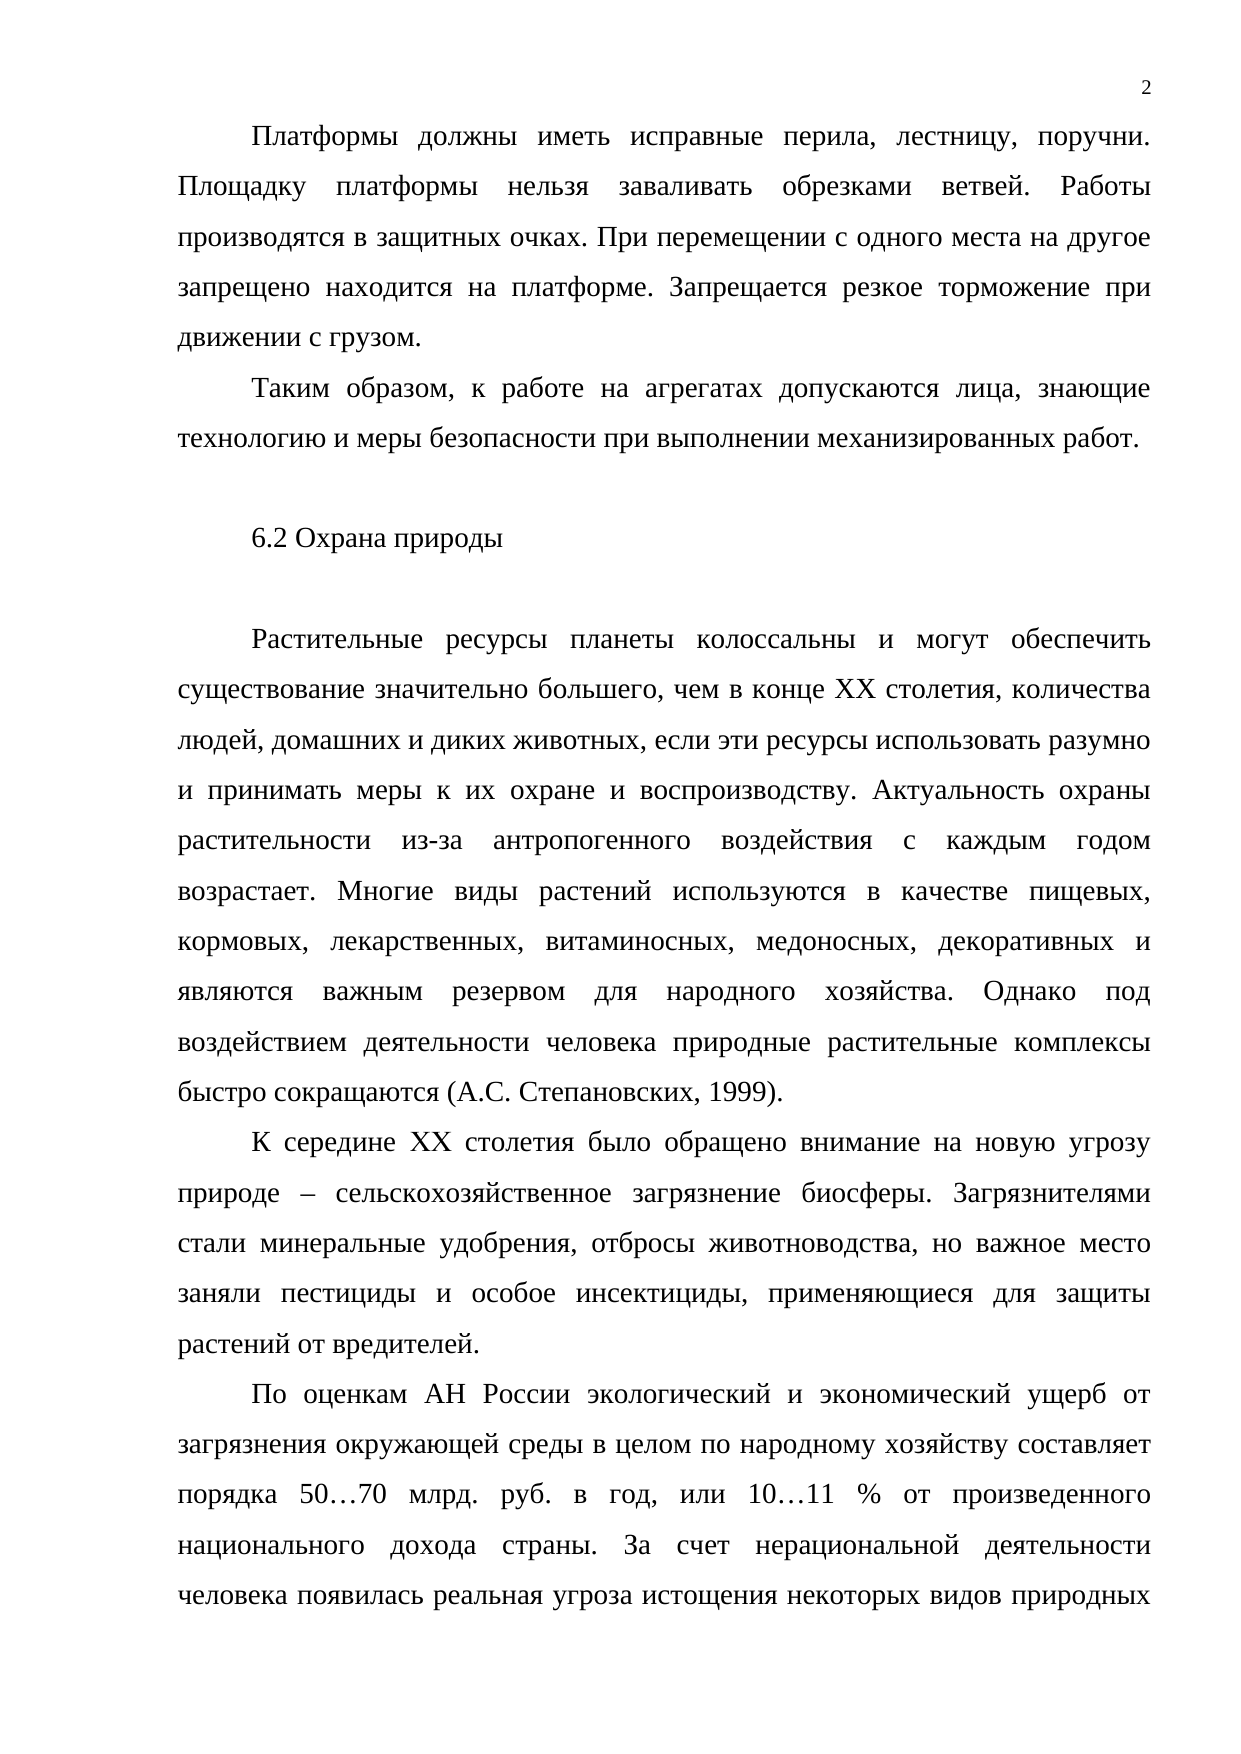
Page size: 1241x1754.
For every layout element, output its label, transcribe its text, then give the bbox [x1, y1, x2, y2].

text Платформы должны иметь исправные перила, лестницу, поручни. Площадку платформы нельзя заваливать обрезками ветвей. Работы производятся в защитных очках. При перемещении с одного места на другое запрещено находится на платформе. Запрещается резкое торможение при движении с грузом. [177, 118, 1152, 353]
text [177, 1376, 1152, 1611]
text Таким образом, к работе на агрегатах допускаются лица, знающие технологию и меры безопасности при выполнении механизированных работ. [177, 370, 1152, 453]
text 6.2 Охрана природы [177, 521, 1152, 554]
text Растительные ресурсы планеты колоссальны и могут обеспечить существование значительно большего, чем в конце ХХ столетия, количества людей, домашних и диких животных, если эти ресурсы использовать разумно и принимать меры к их охране и воспроизводству. Актуальность охраны растительности из-за антропогенного воздействия с каждым годом возрастает. Многие виды растений используются в качестве пищевых, кормовых, лекарственных, витаминосных, медоносных, декоративных и являются важным резервом для народного хозяйства. Однако под воздействием деятельности человека природные растительные комплексы быстро сокращаются (А.С. Степановских, 1999). [177, 621, 1152, 1108]
text К середине столетия было обращено внимание на новую угрозу природе – сельскохозяйственное загрязнение биосферы. Загрязнителями стали минеральные удобрения, отбросы животноводства, но важное место заняли пестициды и особое инсектициды, применяющиеся для защиты растений от вредителей. [177, 1124, 1152, 1359]
